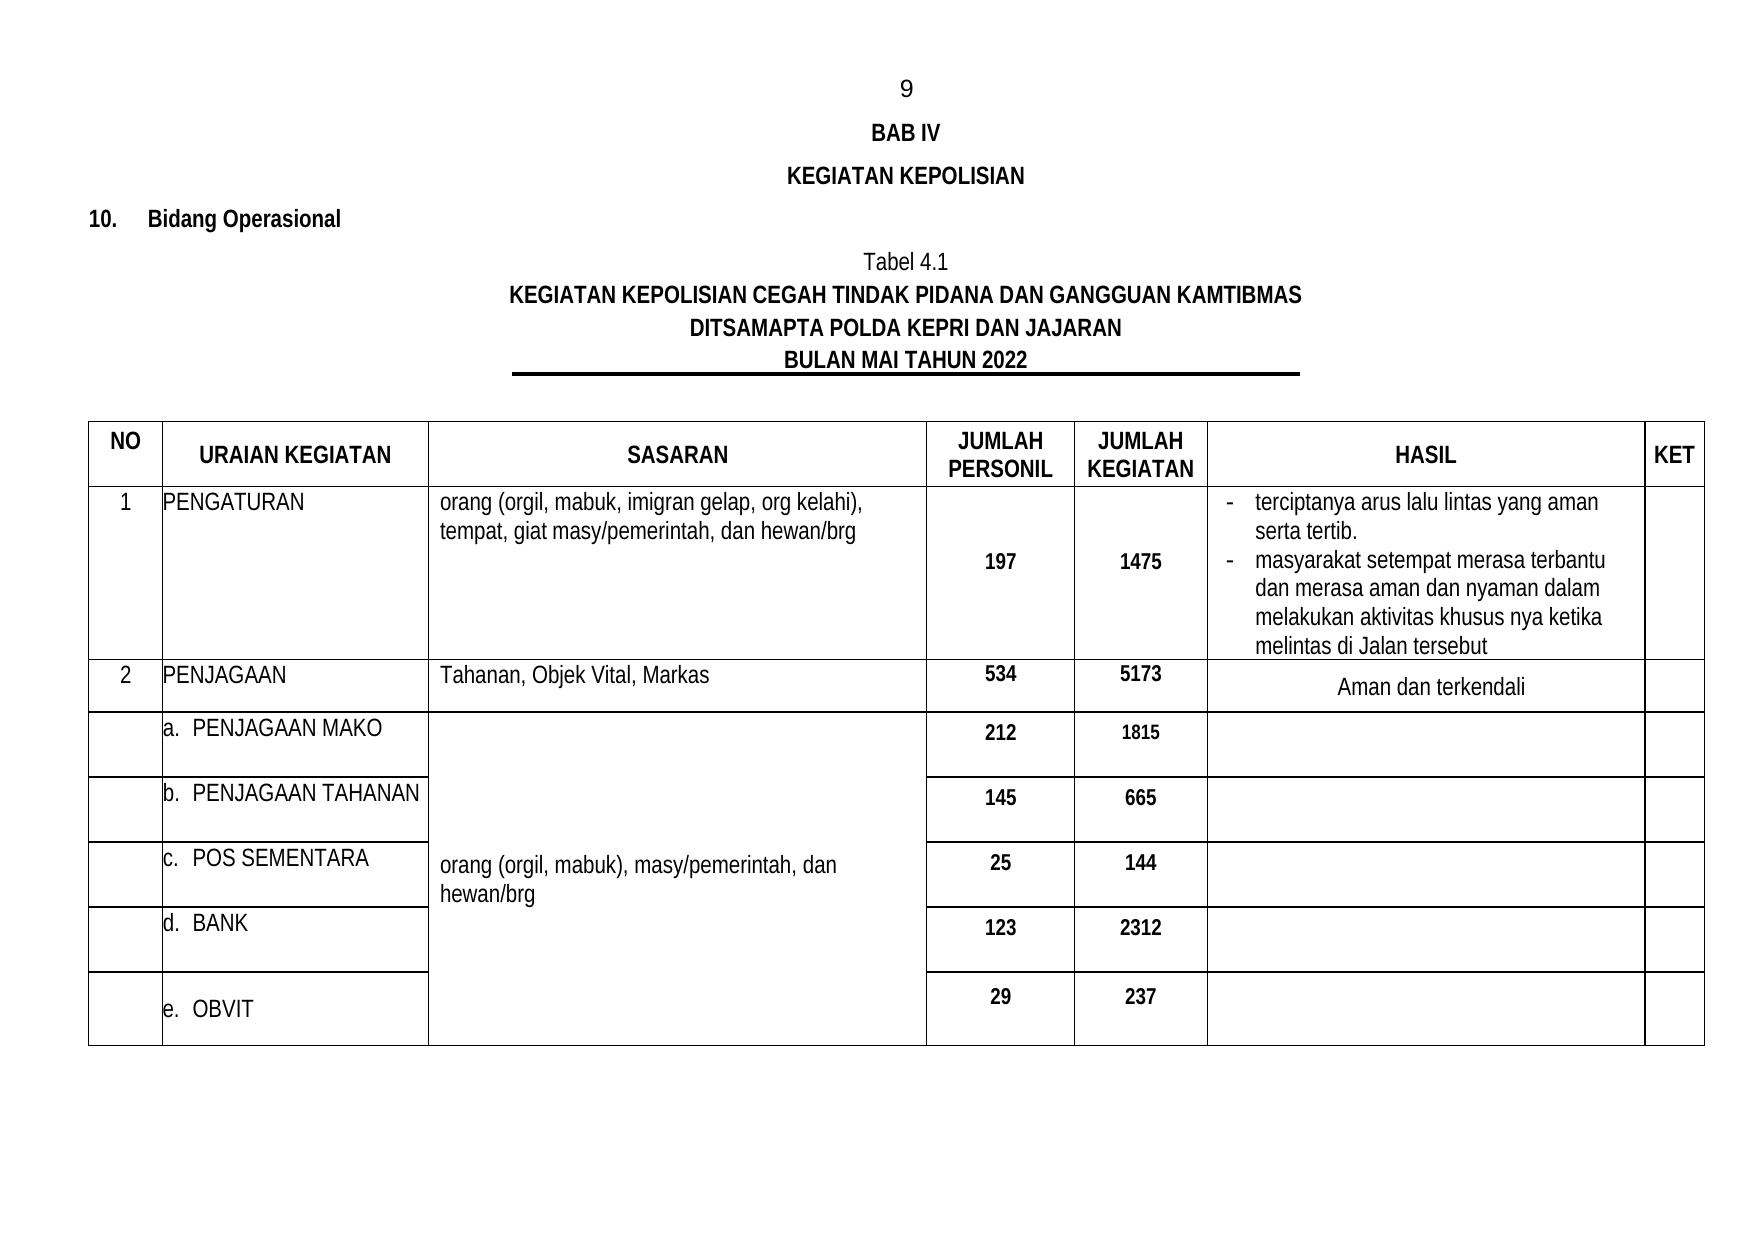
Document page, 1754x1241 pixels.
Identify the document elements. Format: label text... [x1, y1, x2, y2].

list KEGIATAN KEPOLISIAN CEGAH TINDAK PIDANA DAN GANGGUAN KAMTIBMAS [89, 279, 1723, 308]
table_cell Tahanan, Objek Vital, Markas [429, 660, 926, 711]
table_cell e. OBVIT [163, 973, 428, 1045]
table_header SASARAN [429, 422, 926, 486]
table_cell PENGATURAN [163, 487, 428, 659]
table_header JUMLAH PERSONIL [927, 422, 1074, 486]
table_cell PENJAGAAN [163, 660, 428, 711]
table_cell [1646, 660, 1704, 711]
list Tabel 4.1 [89, 247, 1723, 275]
table_cell [1646, 908, 1704, 971]
table_header KET [1646, 422, 1704, 486]
table_cell 665 [1075, 778, 1207, 841]
table_header HASIL [1208, 422, 1644, 486]
table_cell 25 [927, 843, 1074, 906]
table_cell 123 [927, 908, 1074, 971]
list BULAN MAI TAHUN 2022 [89, 345, 1723, 374]
table_cell [1646, 487, 1704, 659]
table_cell 534 [927, 660, 1074, 711]
table_cell 5173 [1075, 660, 1207, 711]
list Bidang Operasional [89, 204, 1723, 232]
table_cell terciptanya arus lalu lintas yang aman serta tertib. masyarakat setempat merasa terbantu dan merasa aman dan nyaman dalam melakukan aktivitas khusus nya ketika melintas di Jalan tersebut [1208, 487, 1644, 659]
table_cell [1646, 713, 1704, 776]
table_cell orang (orgil, mabuk, imigran gelap, org kelahi), tempat, giat masy/pemerintah, dan hewan/brg [429, 487, 926, 659]
table_cell 2312 [1075, 908, 1207, 971]
table_cell d. BANK [163, 908, 428, 971]
table_cell 237 [1075, 973, 1207, 1045]
list DITSAMAPTA POLDA KEPRI DAN JAJARAN [89, 312, 1723, 341]
table_cell 212 [927, 713, 1074, 776]
table_cell 1 [89, 487, 162, 659]
table_cell 145 [927, 778, 1074, 841]
table_cell a. PENJAGAAN MAKO [163, 713, 428, 776]
table_cell [1646, 973, 1704, 1045]
table_cell 1815 [1075, 713, 1207, 776]
text KEGIATAN KEPOLISIAN [89, 161, 1723, 189]
table_cell 197 [927, 487, 1074, 659]
table_cell orang (orgil, mabuk), masy/pemerintah, dan hewan/brg [429, 713, 926, 1045]
table_cell b. PENJAGAAN TAHANAN [163, 778, 428, 841]
table_cell c. POS SEMENTARA [163, 843, 428, 906]
table_cell [1646, 778, 1704, 841]
text BAB IV [89, 118, 1723, 147]
table_cell Aman dan terkendali [1208, 660, 1644, 711]
table_header NO [89, 422, 162, 486]
table_header URAIAN KEGIATAN [163, 422, 428, 486]
table_cell [1646, 843, 1704, 906]
table_cell 144 [1075, 843, 1207, 906]
table_header JUMLAH KEGIATAN [1075, 422, 1207, 486]
table_cell 29 [927, 973, 1074, 1045]
table_cell 2 [89, 660, 162, 711]
table_cell 1475 [1075, 487, 1207, 659]
